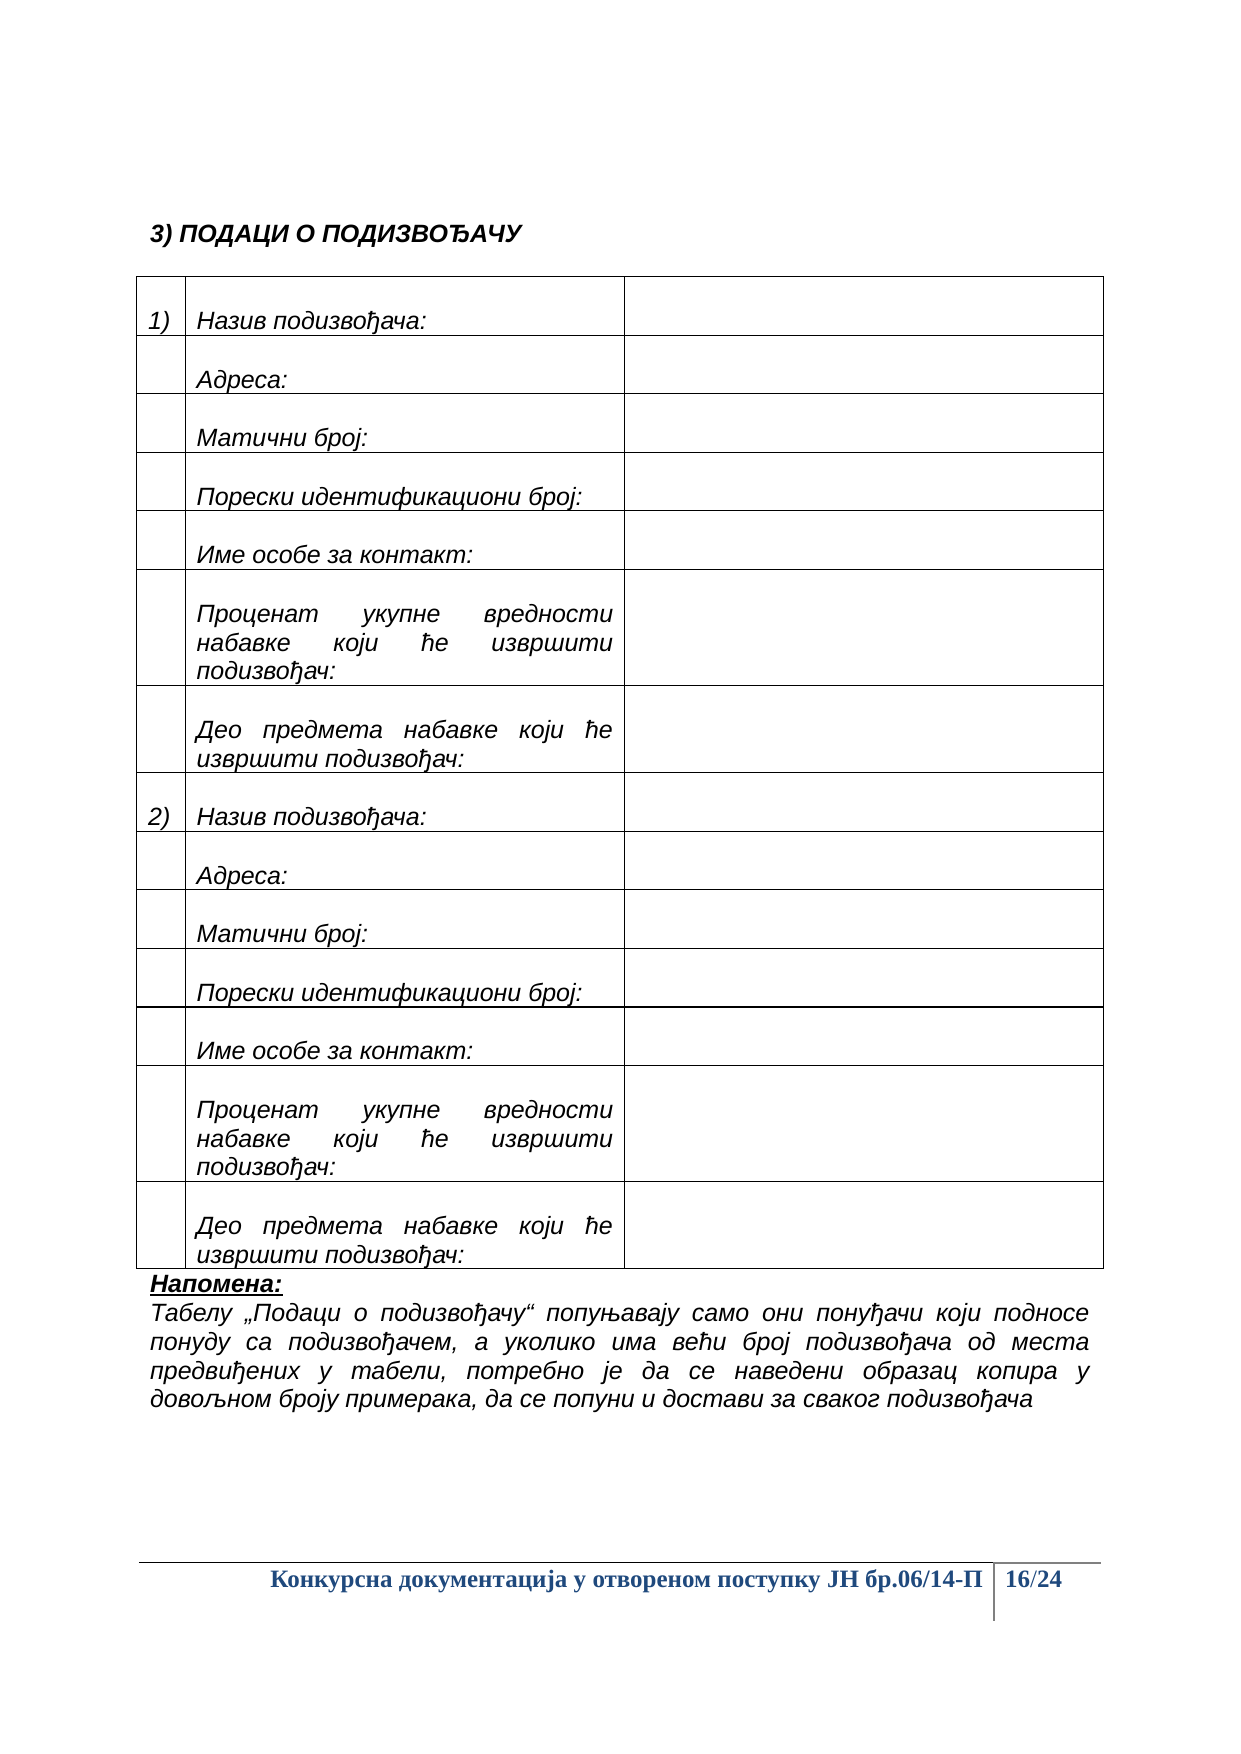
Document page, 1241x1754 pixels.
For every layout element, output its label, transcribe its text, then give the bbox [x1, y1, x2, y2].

table_cell Део предмета набавке који ће извршити подизвођач: [186, 686, 624, 772]
table_cell [625, 686, 1103, 772]
table_cell [625, 1008, 1103, 1065]
table_cell [137, 453, 185, 510]
table_cell [137, 394, 185, 452]
table_cell [137, 1182, 185, 1268]
table_cell Адреса: [186, 832, 624, 889]
text Табелу „Подаци о подизвођачу“ попуњавају само они понуђачи који подносе понуду са подизвођачем, а уколико има већи број подизвођача од места предвиђених у табели, потребно је да се наведени образац копира у довољном броју примерака, да се попуни и достави за сваког подизвођача [150, 1298, 1090, 1413]
table_cell [137, 336, 185, 393]
table_cell [625, 394, 1103, 452]
table_cell [625, 336, 1103, 393]
table_cell Матични број: [186, 890, 624, 948]
table_header 1) [137, 277, 185, 335]
table_header [625, 277, 1103, 335]
table_cell [625, 1182, 1103, 1268]
table_cell [137, 570, 185, 685]
table_cell [625, 949, 1103, 1006]
table_cell [137, 1066, 185, 1181]
table_cell Име особе за контакт: [186, 1008, 624, 1065]
table_cell [137, 890, 185, 948]
table_cell Проценат укупне вредности набавке који ће извршити подизвођач: [186, 570, 624, 685]
table_cell [137, 511, 185, 569]
table_cell [625, 453, 1103, 510]
table_cell Име особе за контакт: [186, 511, 624, 569]
table_header Назив подизвођача: [186, 277, 624, 335]
table_cell 2) [137, 773, 185, 831]
table_cell Проценат укупне вредности набавке који ће извршити подизвођач: [186, 1066, 624, 1181]
table_cell [137, 686, 185, 772]
table_cell [625, 773, 1103, 831]
table_cell Назив подизвођача: [186, 773, 624, 831]
table_cell [137, 1008, 185, 1065]
table_cell [625, 832, 1103, 889]
table_cell [625, 511, 1103, 569]
table_cell Део предмета набавке који ће извршити подизвођач: [186, 1182, 624, 1268]
table_cell Адреса: [186, 336, 624, 393]
table_cell Порески идентификациони број: [186, 949, 624, 1006]
text Напомена: [150, 1269, 1090, 1298]
table_cell [625, 570, 1103, 685]
table_cell Порески идентификациони број: [186, 453, 624, 510]
text 3) ПОДАЦИ О ПОДИЗВОЂАЧУ [150, 219, 1090, 247]
table_cell Матични број: [186, 394, 624, 452]
table_cell [625, 890, 1103, 948]
table_cell [137, 949, 185, 1006]
table_cell [137, 832, 185, 889]
table_cell [625, 1066, 1103, 1181]
